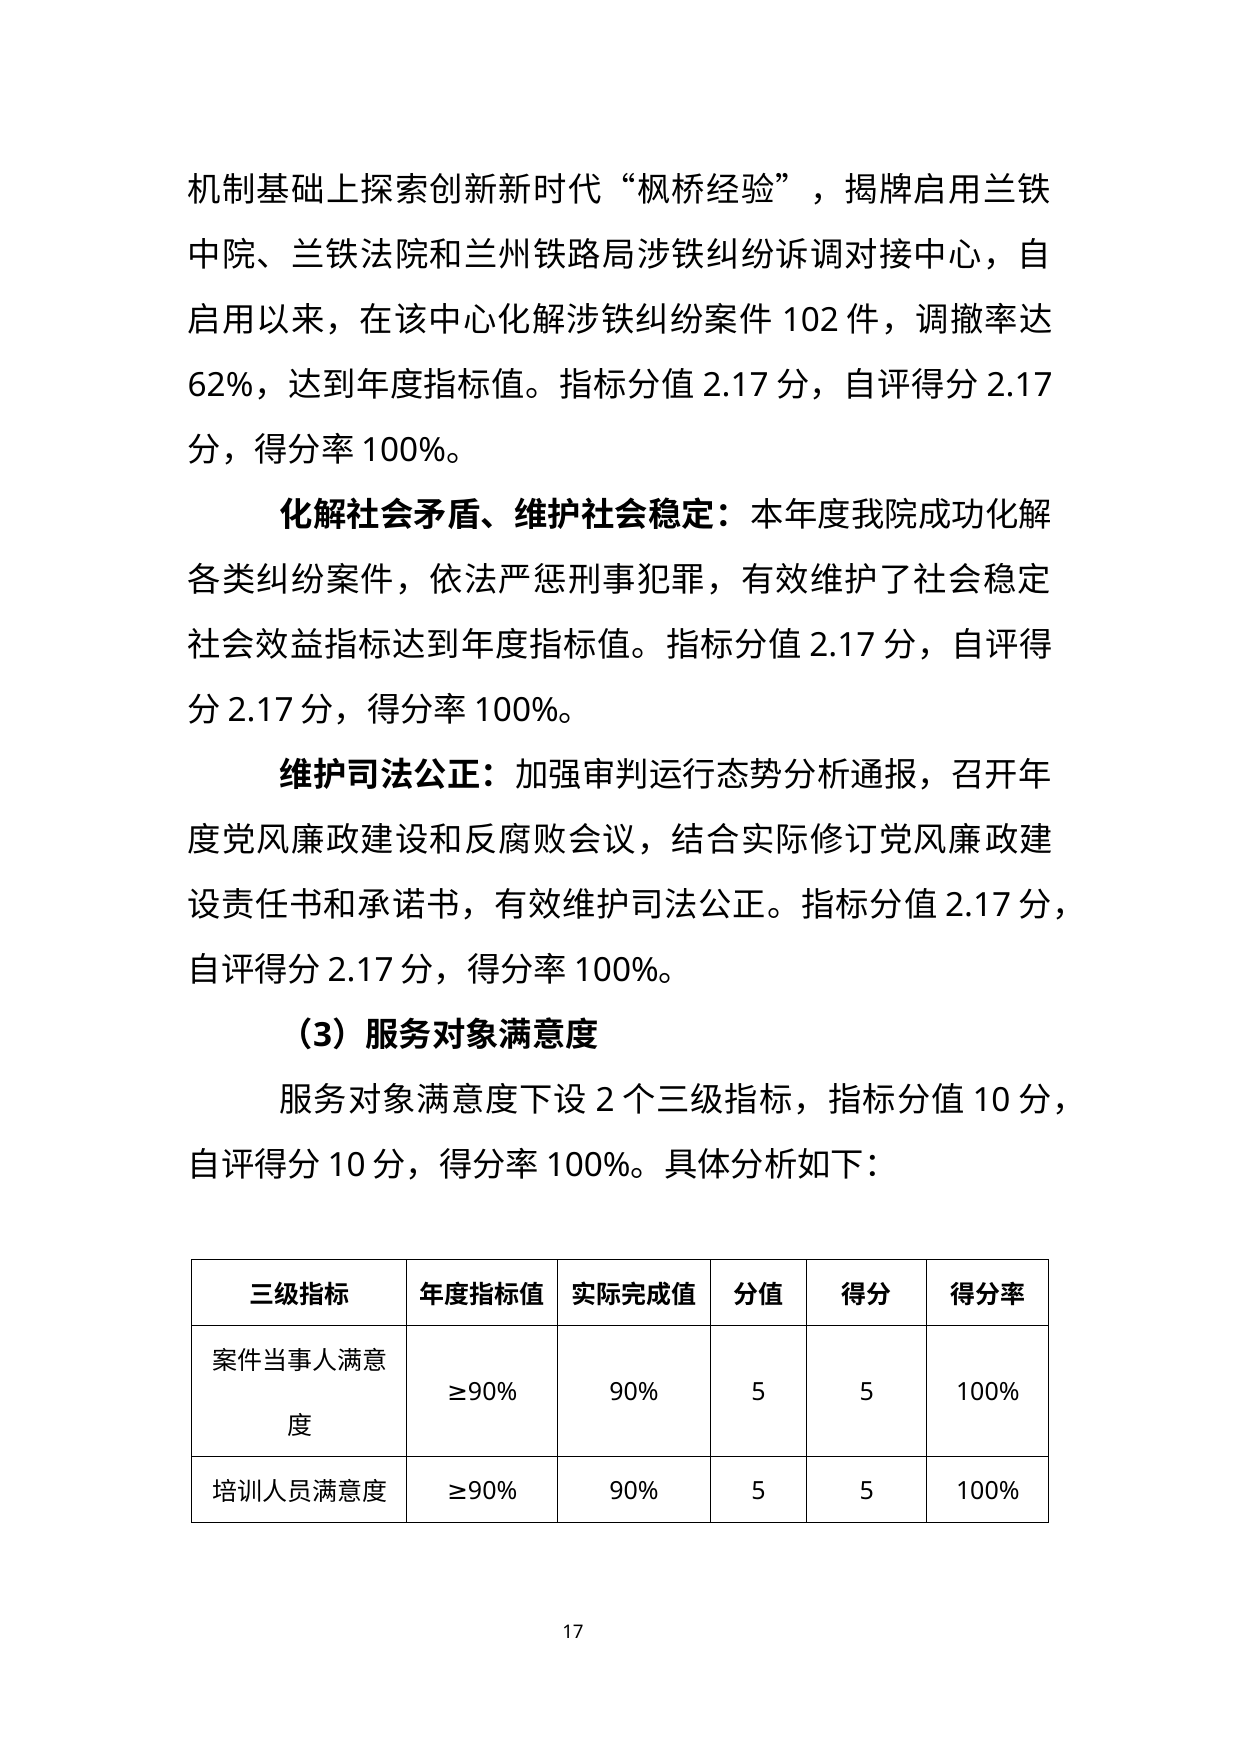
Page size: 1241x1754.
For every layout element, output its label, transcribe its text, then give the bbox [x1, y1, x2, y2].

table_cell 案件当事人满意度 [192, 1326, 406, 1456]
table_header 分值 [711, 1260, 806, 1325]
table_cell ≥90% [407, 1457, 557, 1522]
table_header 年度指标值 [407, 1260, 557, 1325]
table_cell 培训人员满意度 [192, 1457, 406, 1522]
table_header 三级指标 [192, 1260, 406, 1325]
text 维护司法公正：加强审判运行态势分析通报，召开年度党风廉政建设和反腐败会议，结合实际修订党风廉政建设责任书和承诺书，有效维护司法公正。指标分值2.17分，自评得分2.17分，得分率100%。 [187, 739, 1053, 999]
table_cell 5 [807, 1326, 926, 1456]
table_cell 90% [558, 1457, 710, 1522]
table_cell 5 [711, 1457, 806, 1522]
text 化解社会矛盾、维护社会稳定：本年度我院成功化解各类纠纷案件，依法严惩刑事犯罪，有效维护了社会稳定，社会效益指标达到年度指标值。指标分值2.17分，自评得分2.17分，得分率100%。 [187, 479, 1053, 739]
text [187, 154, 1053, 479]
table_cell 90% [558, 1326, 710, 1456]
table_header 实际完成值 [558, 1260, 710, 1325]
table_cell ≥90% [407, 1326, 557, 1456]
table_cell 5 [807, 1457, 926, 1522]
table_header 得分率 [927, 1260, 1048, 1325]
table_cell 100% [927, 1457, 1048, 1522]
table_header 得分 [807, 1260, 926, 1325]
table_cell 5 [711, 1326, 806, 1456]
text 服务对象满意度下设2个三级指标，指标分值10分，自评得分10分，得分率100%。具体分析如下： [187, 1064, 1053, 1194]
text （3）服务对象满意度 [187, 999, 1053, 1064]
table_cell 100% [927, 1326, 1048, 1456]
